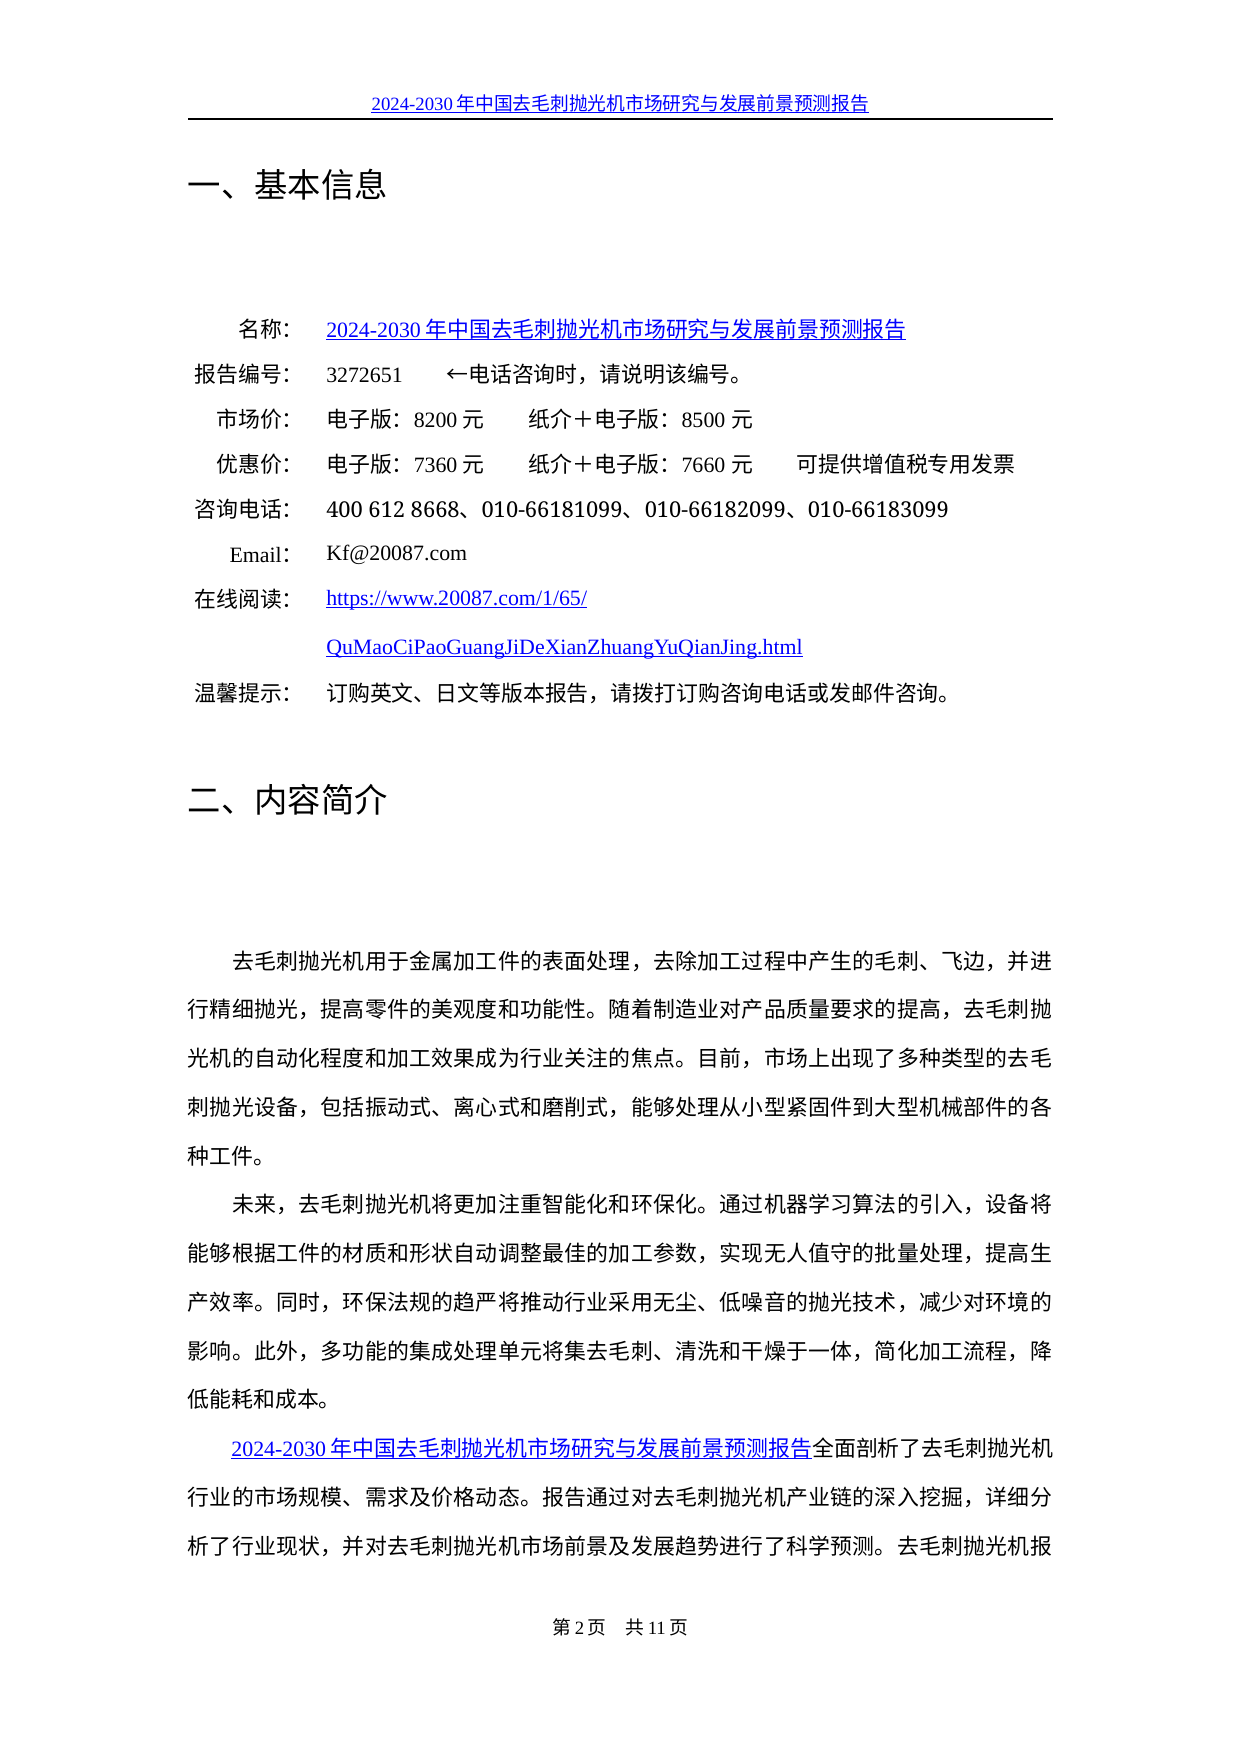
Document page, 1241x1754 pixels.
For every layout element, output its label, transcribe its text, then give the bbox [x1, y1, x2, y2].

title 一、基本信息 [187, 150, 1053, 215]
table_cell 电子版：7360 元 纸介＋电子版：7660 元 可提供增值税专用发票 [315, 447, 1073, 492]
table_cell 市场价： [167, 402, 315, 447]
title 二、内容简介 [187, 766, 1053, 831]
table_cell 咨询电话： [167, 492, 315, 537]
table_cell 温馨提示： [167, 675, 315, 720]
table_cell 报告编号： [167, 357, 315, 402]
table_cell 400 612 8668、010-66181099、010-66182099、010-66183099 [315, 492, 1073, 537]
table_cell 电子版：8200 元 纸介＋电子版：8500 元 [315, 402, 1073, 447]
table_cell Email： [167, 537, 315, 582]
table_cell 优惠价： [167, 447, 315, 492]
table_cell 3272651 ←电话咨询时，请说明该编号。 [315, 357, 1073, 402]
table_cell [315, 582, 1073, 675]
table_cell 订购英文、日文等版本报告，请拨打订购咨询电话或发邮件咨询。 [315, 675, 1073, 720]
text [187, 943, 1053, 1561]
table_header 名称： [167, 312, 315, 357]
table_cell 在线阅读： [167, 582, 315, 675]
table_header 2024-2030年中国去毛刺抛光机市场研究与发展前景预测报告 [315, 312, 1073, 357]
table_cell Kf@20087.com [315, 537, 1073, 582]
